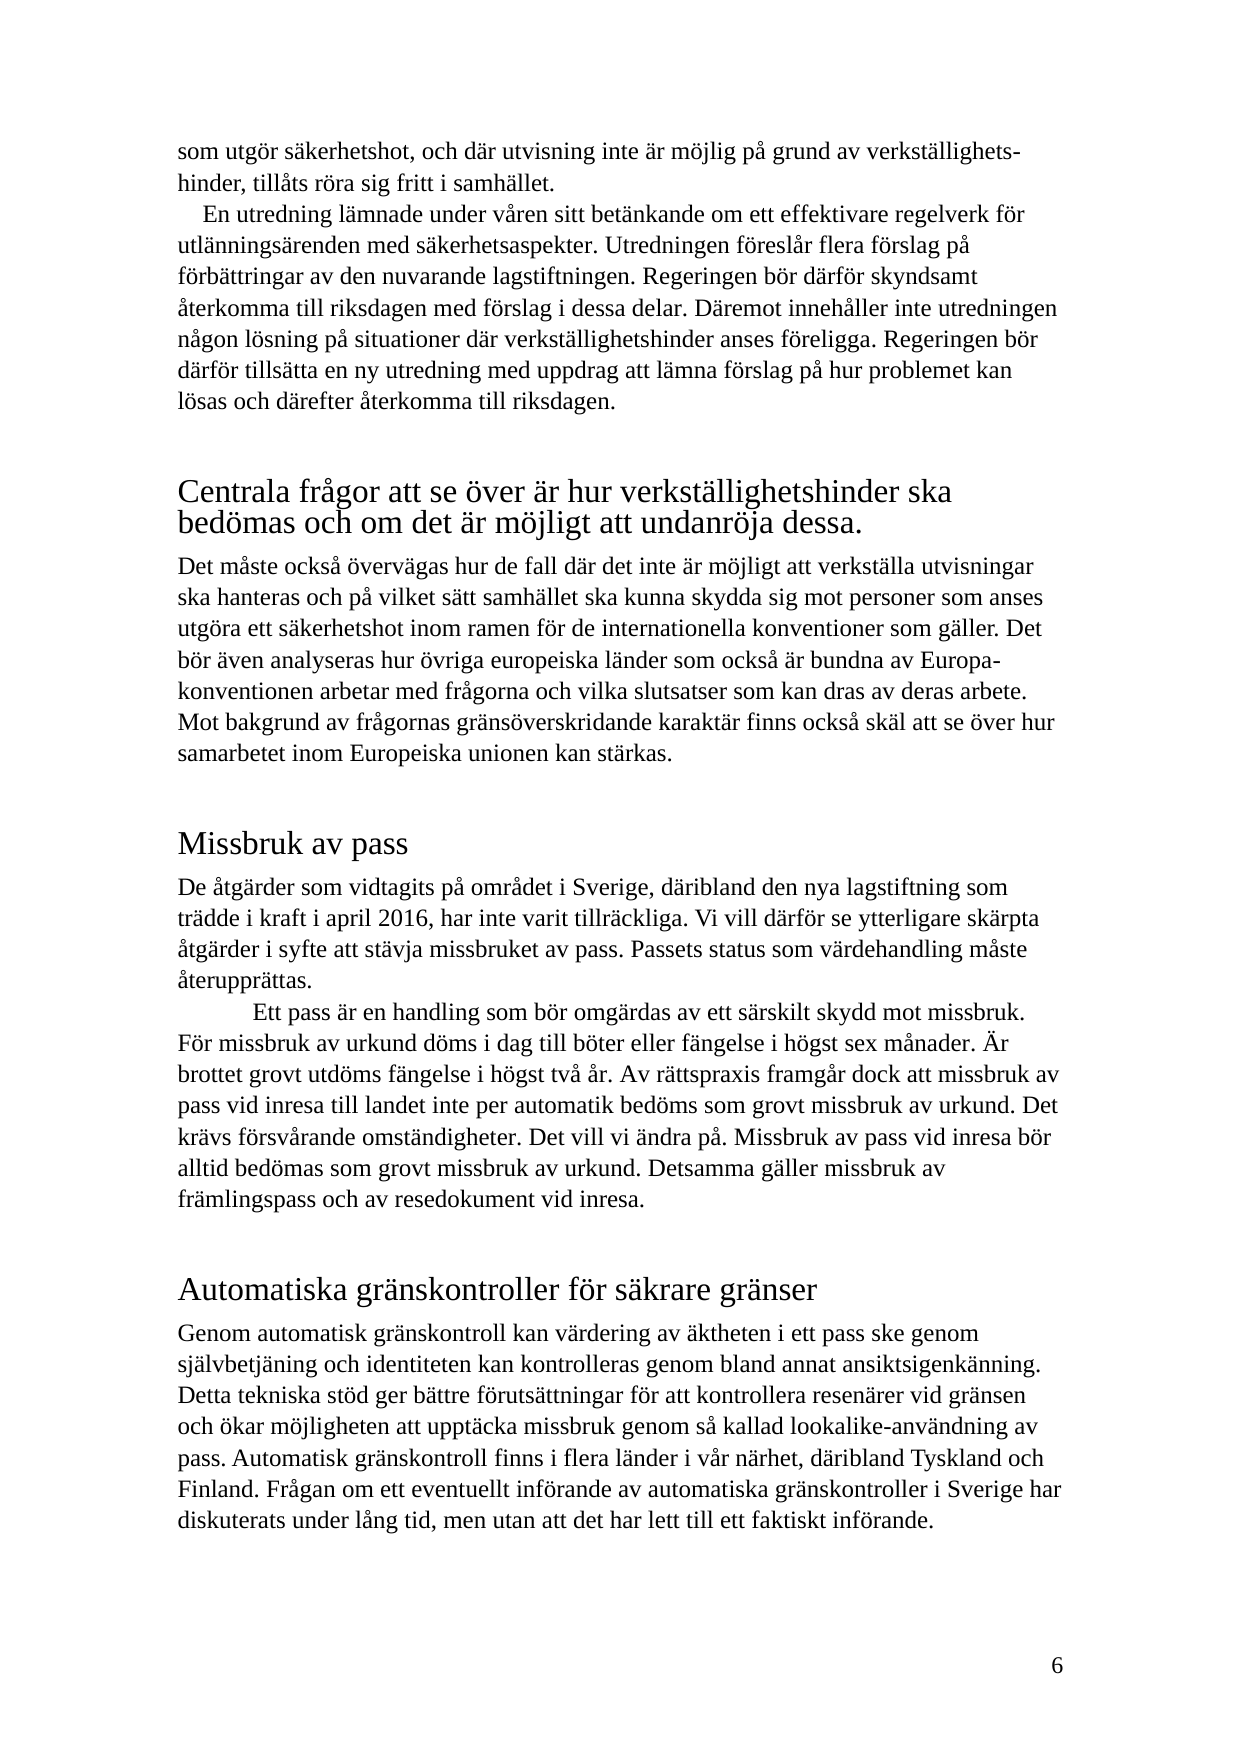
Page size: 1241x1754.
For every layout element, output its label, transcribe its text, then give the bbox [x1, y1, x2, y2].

text En utredning lämnade under våren sitt betänkande om ett effektivare regelverk för utlänningsärenden med säkerhetsaspekter. Utredningen föreslår flera förslag på förbättringar av den nuvarande lagstiftningen. Regeringen bör därför skyndsamt återkomma till riksdagen med förslag i dessa delar. Däremot innehåller inte utredningen någon lösning på situationer där verkställighetshinder anses föreligga. Regeringen bör därför tillsätta en ny utredning med uppdrag att lämna förslag på hur problemet kan lösas och därefter återkomma till riksdagen. [177, 196, 1063, 415]
text De åtgärder som vidtagits på området i Sverige, däribland den nya lagstiftning som trädde i kraft i april 2016, har inte varit tillräckliga. Vi vill därför se ytterligare skärpta åtgärder i syfte att stävja missbruket av pass. Passets status som värdehandling måste återupprättas. [177, 869, 1063, 994]
subtitle Missbruk av pass [177, 830, 1063, 861]
text Genom automatisk gränskontroll kan värdering av äktheten i ett pass ske genom självbetjäning och identiteten kan kontrolleras genom bland annat ansiktsigenkänning. Detta tekniska stöd ger bättre förutsättningar för att kontrollera resenärer vid gränsen och ökar möjligheten att upptäcka missbruk genom så kallad lookalike-användning av pass. Automatisk gränskontroll finns i flera länder i vår närhet, däribland Tyskland och Finland. Frågan om ett eventuellt införande av automatiska gränskontroller i Sverige har diskuterats under lång tid, men utan att det har lett till ett faktiskt införande. [177, 1315, 1063, 1534]
subtitle Automatiska gränskontroller för säkrare gränser [177, 1276, 1063, 1307]
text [177, 134, 1063, 196]
text Det måste också övervägas hur de fall där det inte är möjligt att verkställa utvisningar ska hanteras och på vilket sätt samhället ska kunna skydda sig mot personer som anses utgöra ett säkerhetshot inom ramen för de internationella konventioner som gäller. Det bör även analyseras hur övriga europeiska länder som också är bundna av Europakonventionen arbetar med frågorna och vilka slutsatser som kan dras av deras arbete. Mot bakgrund av frågornas gränsöverskridande karaktär finns också skäl att se över hur samarbetet inom Europeiska unionen kan stärkas. [177, 548, 1063, 767]
text Ett pass är en handling som bör omgärdas av ett särskilt skydd mot missbruk. För missbruk av urkund döms i dag till böter eller fängelse i högst sex månader. Är brottet grovt utdöms fängelse i högst två år. Av rättspraxis framgår dock att missbruk av pass vid inresa till landet inte per automatik bedöms som grovt missbruk av urkund. Det krävs försvårande omständigheter. Det vill vi ändra på. Missbruk av pass vid inresa bör alltid bedömas som grovt missbruk av urkund. Detsamma gäller missbruk av främlingspass och av resedokument vid inresa. [177, 994, 1063, 1213]
subtitle Centrala frågor att se över är hur verkställighetshinder ska bedömas och om det är möjligt att undanröja dessa. [177, 478, 1063, 540]
